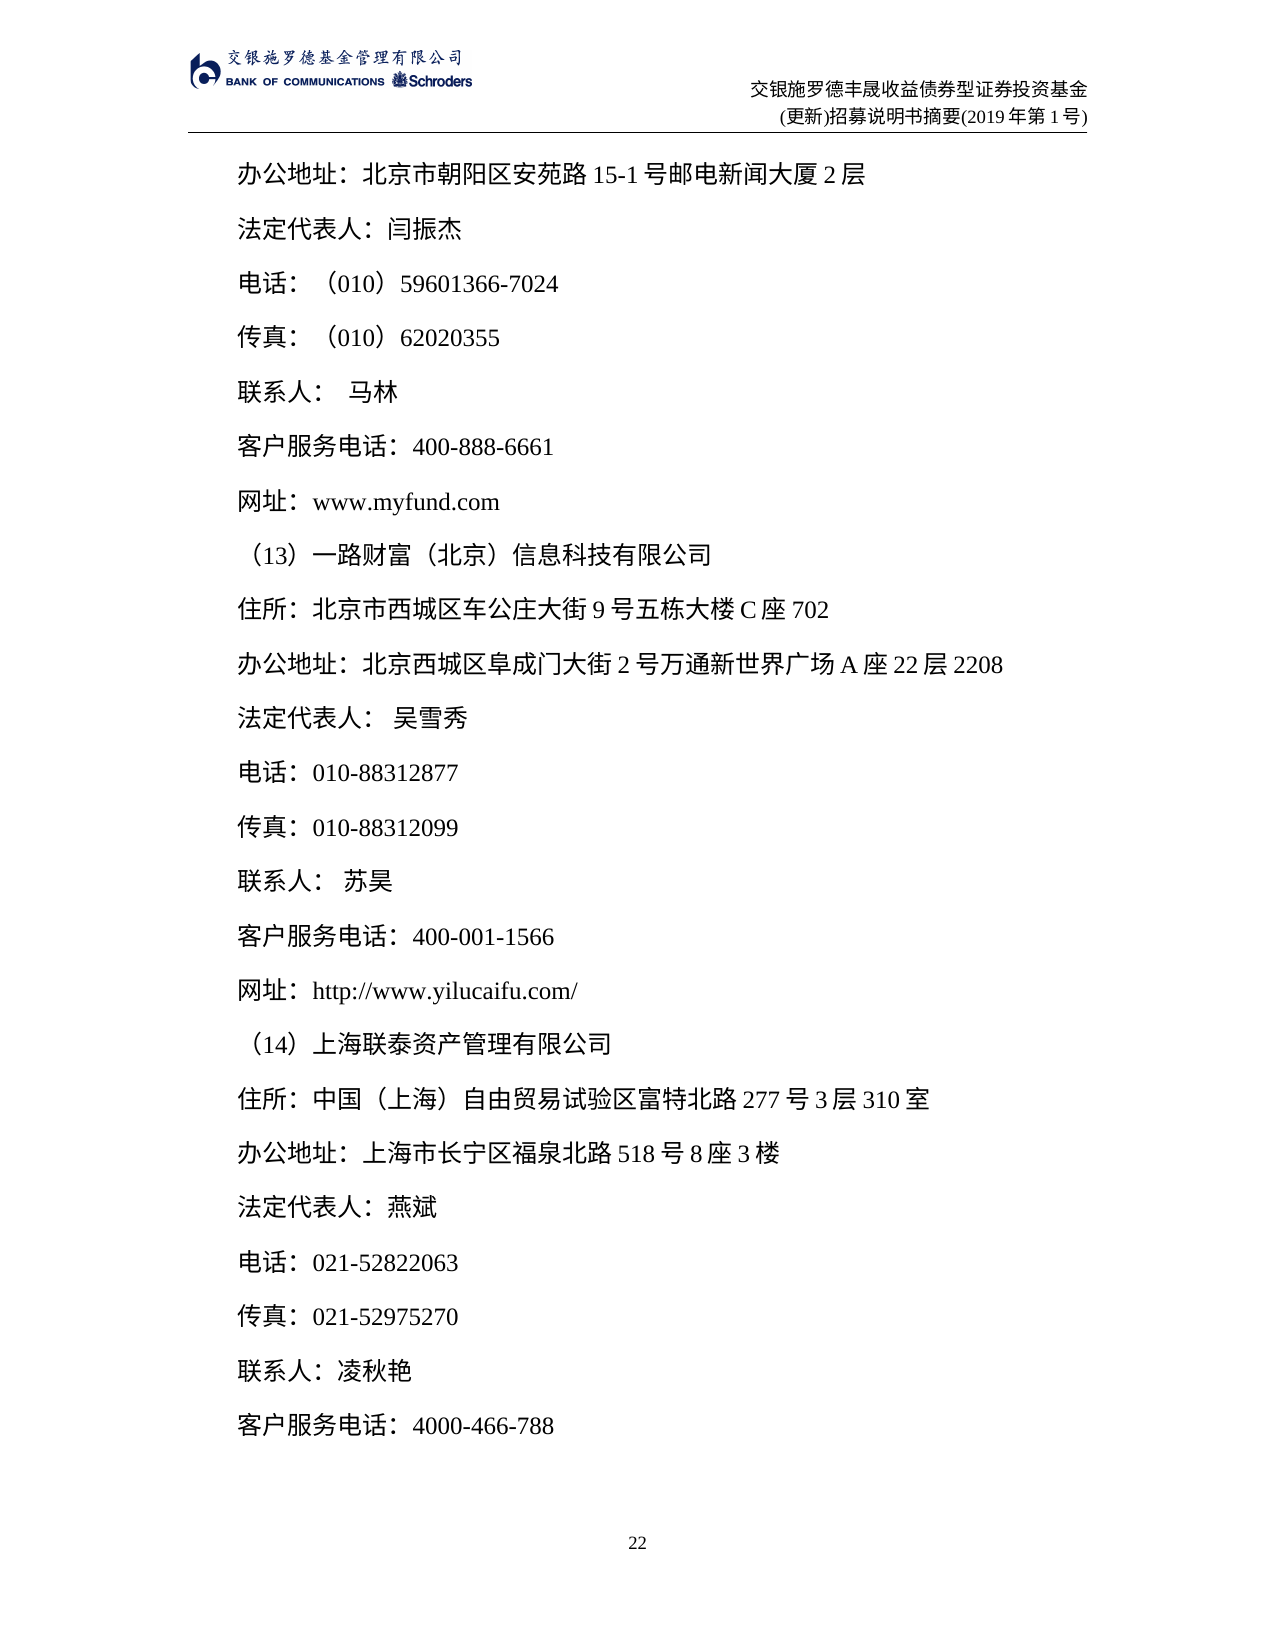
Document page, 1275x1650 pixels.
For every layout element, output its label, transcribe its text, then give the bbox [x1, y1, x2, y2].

text 传真：（010）62020355 [187, 318, 1087, 354]
text 住所：北京市西城区车公庄大街9号五栋大楼C座702 [187, 590, 1087, 626]
text 联系人： 苏昊 [187, 862, 1087, 898]
text （13）一路财富（北京）信息科技有限公司 [187, 535, 1087, 572]
text 客户服务电话：4000-466-788 [187, 1405, 1087, 1442]
text 电话：（010）59601366-7024 [187, 263, 1087, 300]
text 客户服务电话：400-001-1566 [187, 916, 1087, 952]
text 网址：www.myfund.com [187, 481, 1087, 517]
text 法定代表人： 吴雪秀 [187, 698, 1087, 735]
text 办公地址：北京市朝阳区安苑路15-1号邮电新闻大厦2层 [187, 155, 1087, 191]
text 网址：http://www.yilucaifu.com/ [187, 970, 1087, 1007]
text 传真：021-52975270 [187, 1297, 1087, 1333]
text 客户服务电话：400-888-6661 [187, 427, 1087, 463]
picture [190, 50, 472, 89]
text 电话：021-52822063 [187, 1242, 1087, 1278]
text 电话：010-88312877 [187, 753, 1087, 789]
text 法定代表人：燕斌 [187, 1188, 1087, 1224]
text （14）上海联泰资产管理有限公司 [187, 1025, 1087, 1061]
text 办公地址：北京西城区阜成门大街2号万通新世界广场A座22层2208 [187, 644, 1087, 680]
text 联系人： 马林 [187, 372, 1087, 408]
text 住所：中国（上海）自由贸易试验区富特北路277号3层310室 [187, 1079, 1087, 1115]
text 传真：010-88312099 [187, 807, 1087, 843]
text 法定代表人：闫振杰 [187, 209, 1087, 245]
text 联系人：凌秋艳 [187, 1351, 1087, 1387]
text 办公地址：上海市长宁区福泉北路518号8座3楼 [187, 1133, 1087, 1170]
